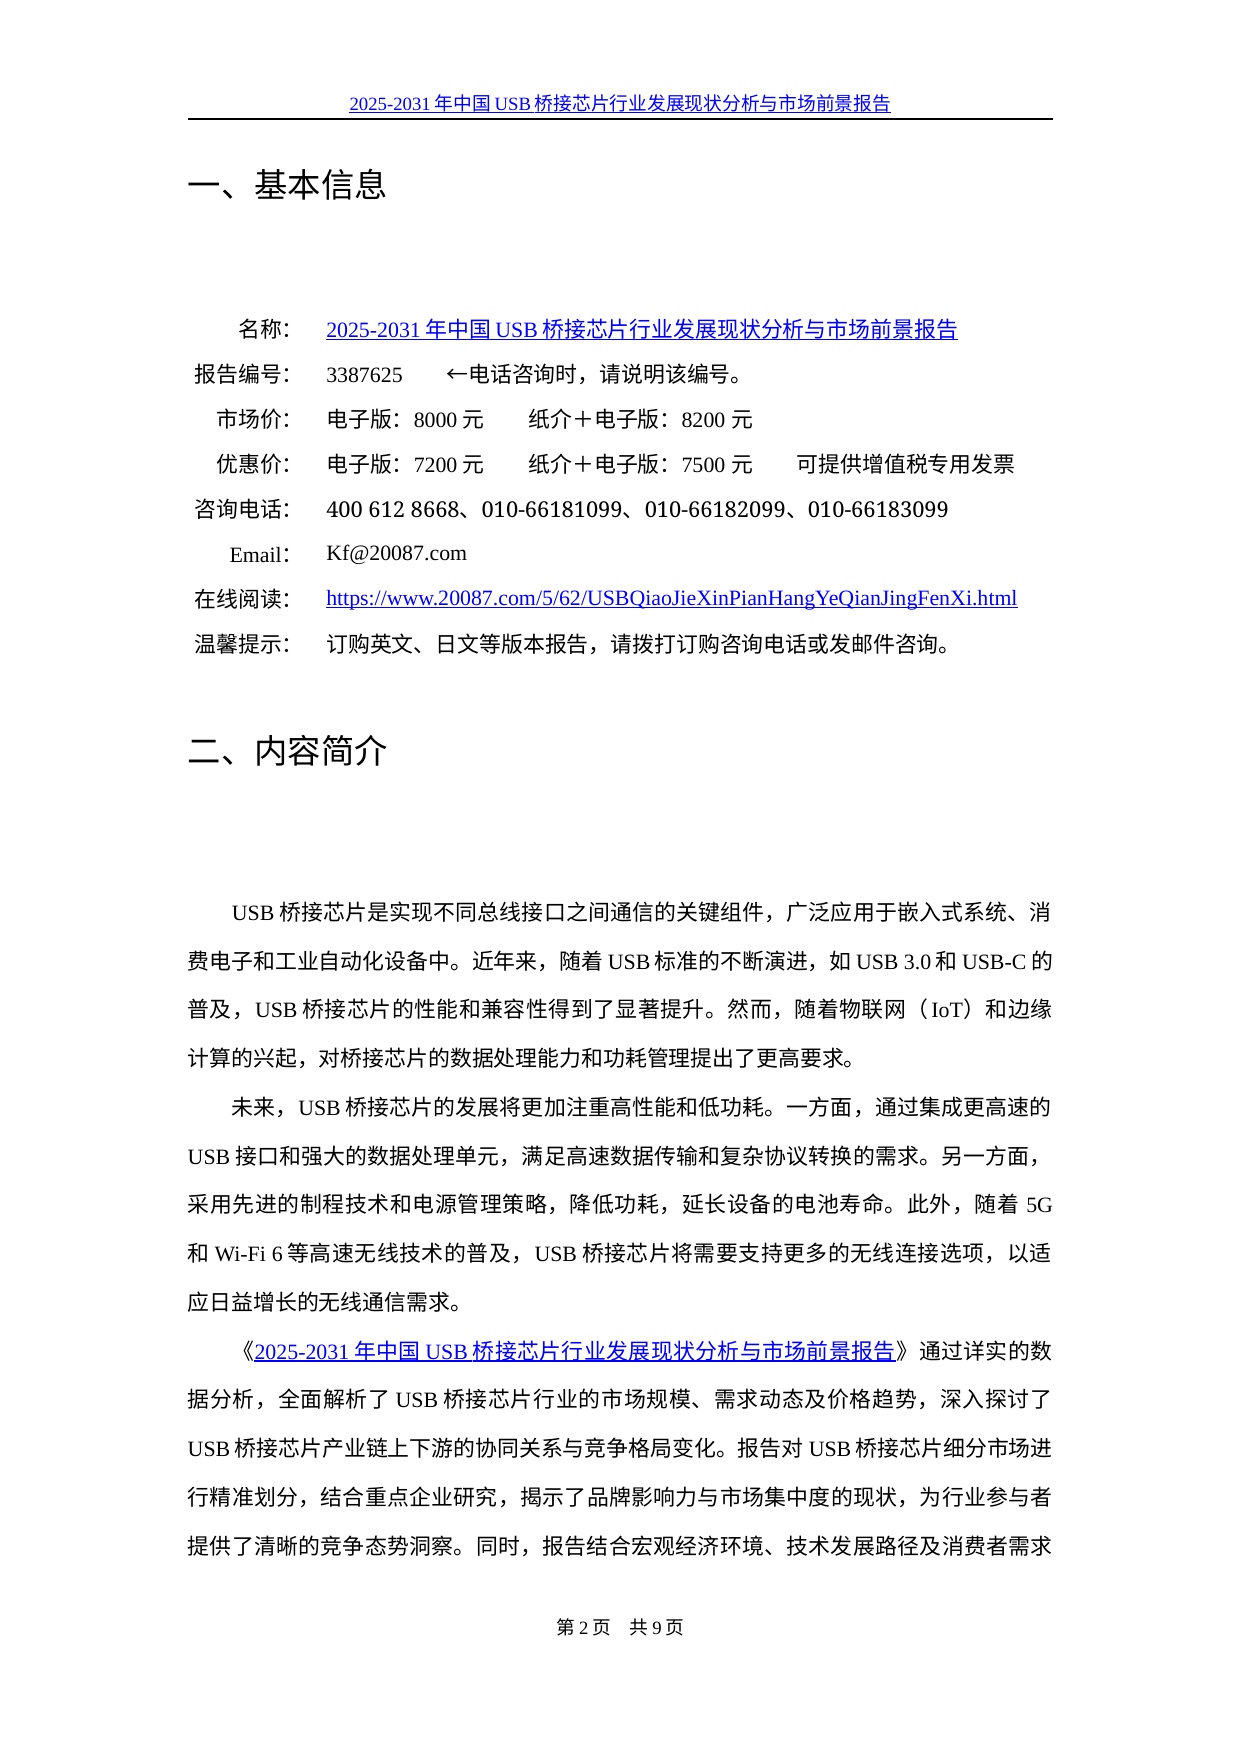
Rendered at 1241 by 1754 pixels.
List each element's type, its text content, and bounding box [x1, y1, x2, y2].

table_cell 报告编号： [167, 357, 315, 402]
table_cell 400 612 8668、010-66181099、010-66182099、010-66183099 [315, 492, 1073, 537]
table_cell Email： [167, 537, 315, 582]
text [187, 894, 1053, 1561]
table_header 2025-2031年中国USB桥接芯片行业发展现状分析与市场前景报告 [315, 312, 1073, 357]
table_cell 订购英文、日文等版本报告，请拨打订购咨询电话或发邮件咨询。 [315, 627, 1073, 672]
table_cell [315, 582, 1073, 627]
table_cell 温馨提示： [167, 627, 315, 672]
table_cell 3387625 ←电话咨询时，请说明该编号。 [315, 357, 1073, 402]
title 一、基本信息 [187, 150, 1053, 215]
table_header 名称： [167, 312, 315, 357]
table_cell 电子版：7200 元 纸介＋电子版：7500 元 可提供增值税专用发票 [315, 447, 1073, 492]
table_cell 咨询电话： [167, 492, 315, 537]
table_cell 市场价： [167, 402, 315, 447]
table_cell 电子版：8000 元 纸介＋电子版：8200 元 [315, 402, 1073, 447]
title 二、内容简介 [187, 717, 1053, 782]
table_cell 优惠价： [167, 447, 315, 492]
table_cell 在线阅读： [167, 582, 315, 627]
table_cell Kf@20087.com [315, 537, 1073, 582]
